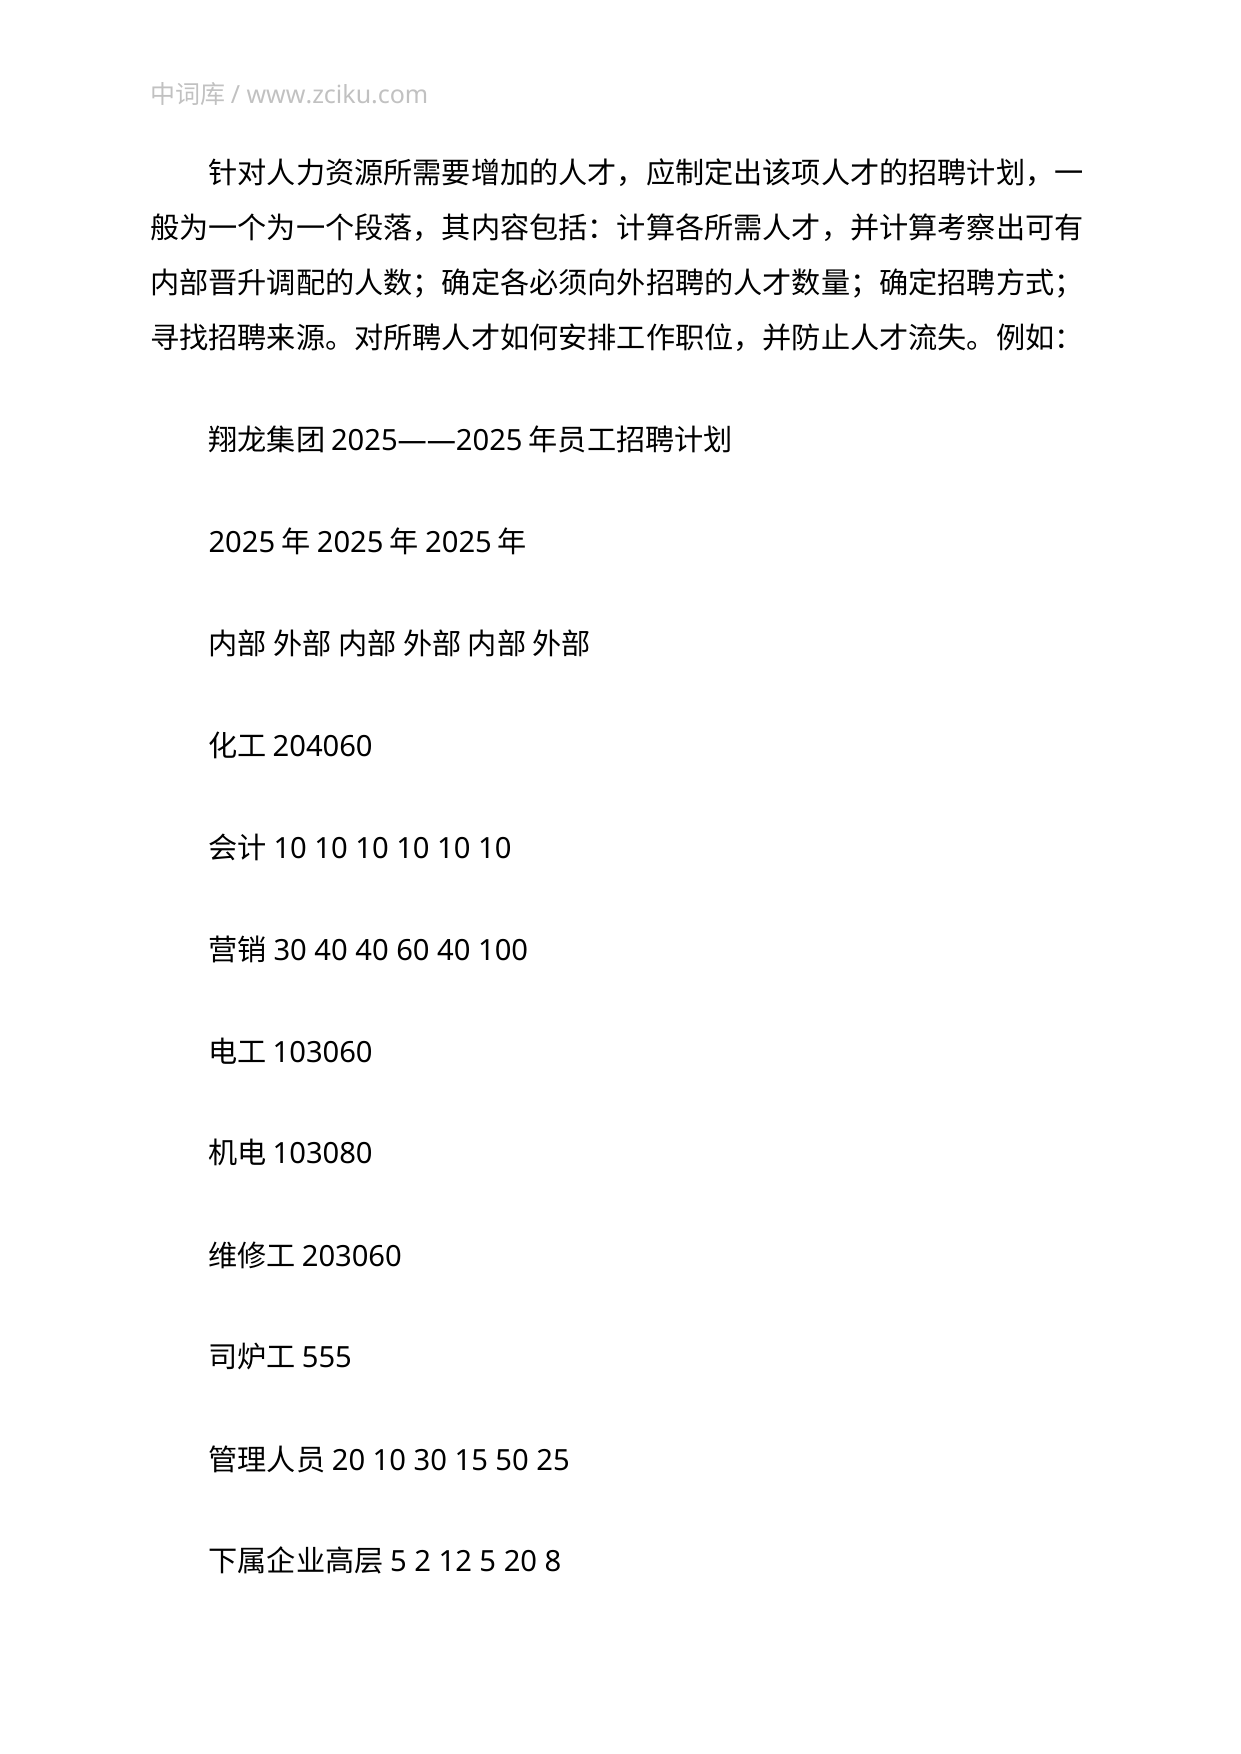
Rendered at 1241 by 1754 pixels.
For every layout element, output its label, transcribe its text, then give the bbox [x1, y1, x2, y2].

text 针对人力资源所需要增加的人才，应制定出该项人才的招聘计划，一般为一个为一个段落，其内容包括：计算各所需人才，并计算考察出可有内部晋升调配的人数；确定各必须向外招聘的人才数量；确定招聘方式；寻找招聘来源。对所聘人才如何安排工作职位，并防止人才流失。例如： [150, 150, 1090, 357]
text 电工103060 [150, 1028, 1090, 1071]
text 营销 30 40 40 60 40 100 [150, 926, 1090, 968]
text 翔龙集团2025——2025年员工招聘计划 [150, 416, 1090, 459]
text 机电103080 [150, 1130, 1090, 1172]
text 司炉工555 [150, 1334, 1090, 1376]
text 化工204060 [150, 722, 1090, 764]
text 会计 10 10 10 10 10 10 [150, 824, 1090, 867]
text 维修工203060 [150, 1232, 1090, 1274]
text 2025年 2025年 2025年 [150, 518, 1090, 561]
text 管理人员 20 10 30 15 50 25 [150, 1436, 1090, 1478]
text 内部 外部 内部 外部 内部 外部 [150, 620, 1090, 663]
text 下属企业高层 5 2 12 5 20 8 [150, 1538, 1090, 1580]
